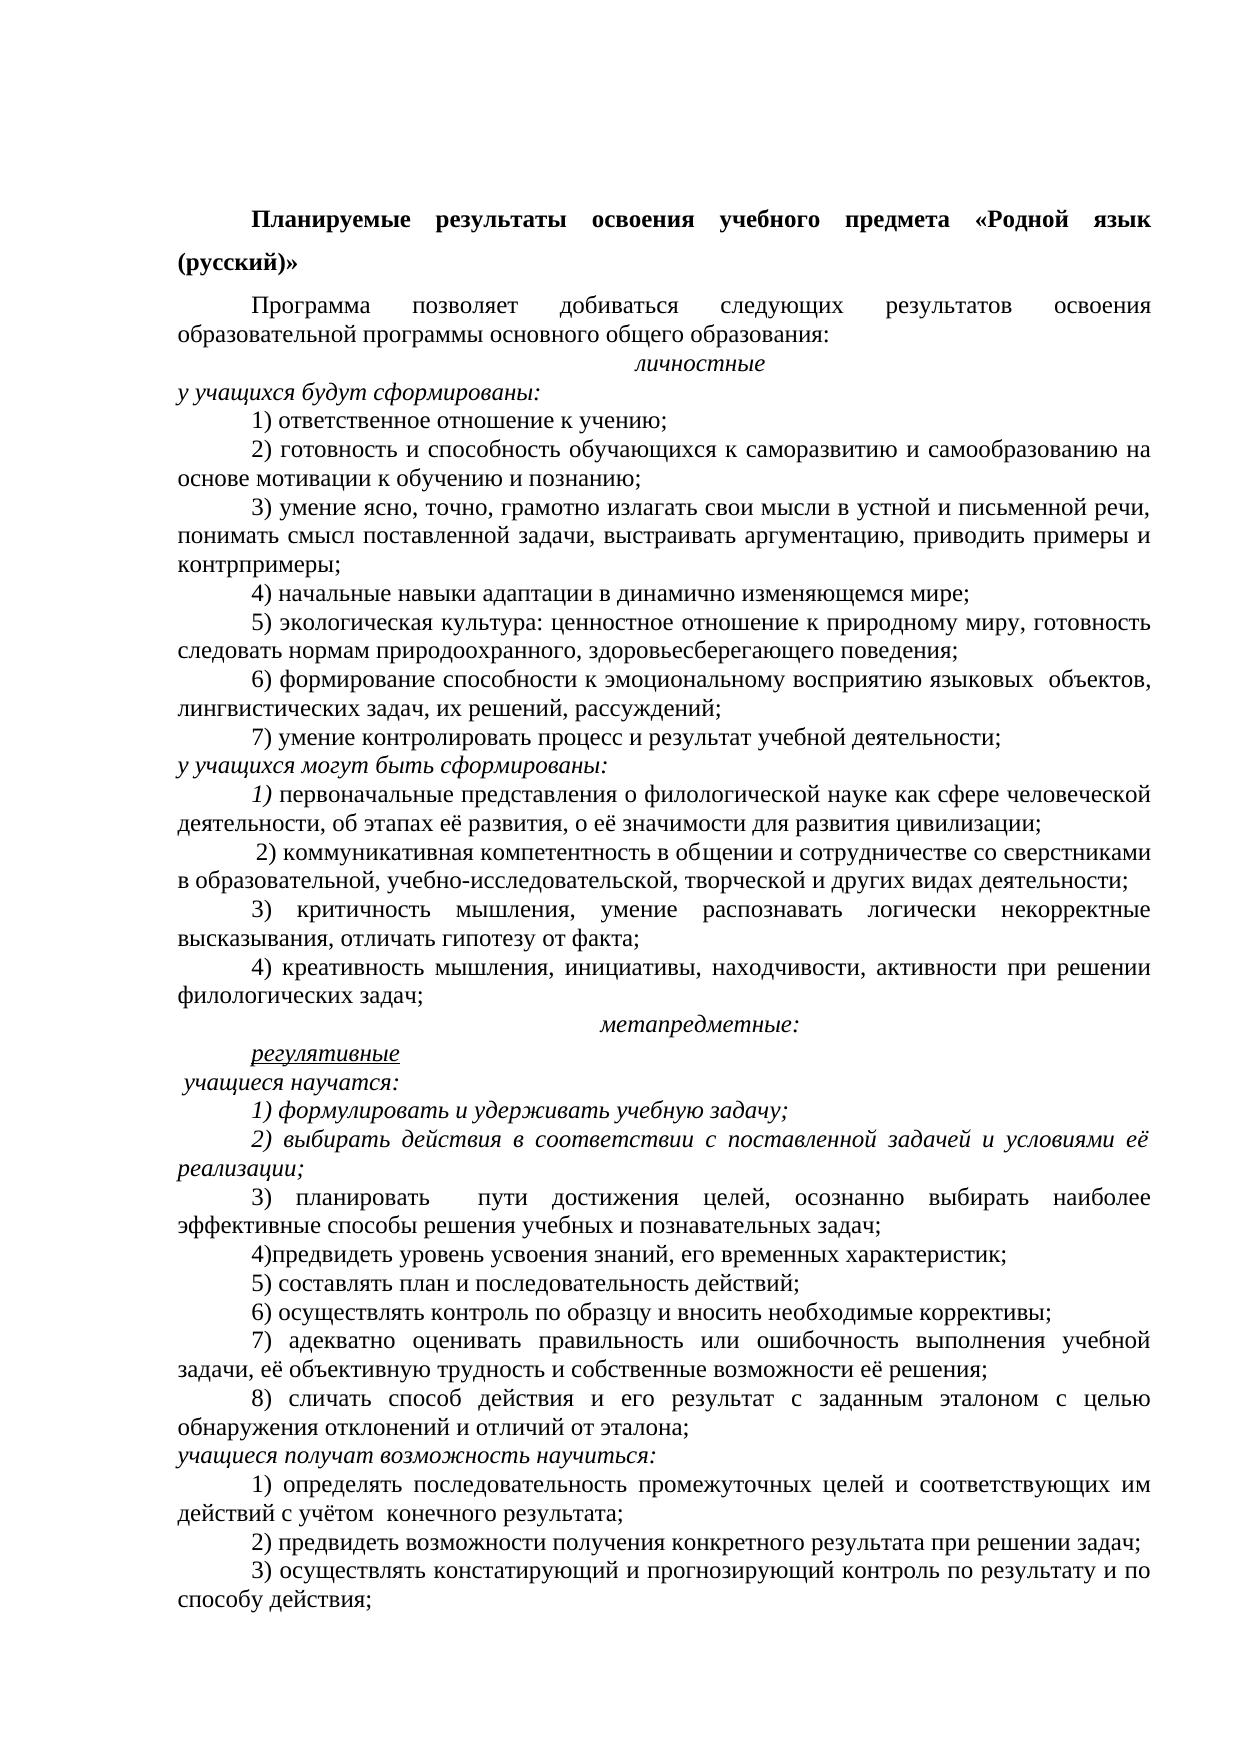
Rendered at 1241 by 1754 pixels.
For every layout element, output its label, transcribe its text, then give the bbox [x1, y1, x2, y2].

text 4)предвидеть уровень усвоения знаний, его временных характеристик; [177, 1239, 1152, 1268]
text 4) креативность мышления, инициативы, находчивости, активности при решении филологических задач; [177, 952, 1152, 1009]
text 6) формирование способности к эмоциональному восприятию языковых объектов, лингвистических задач, их решений, рассуждений; [177, 664, 1152, 722]
text 3) осуществлять констатирующий и прогнозирующий контроль по результату и по способу действия; [177, 1556, 1152, 1613]
text Планируемые результаты освоения учебного предмета «Родной язык (русский)» [177, 204, 1152, 276]
text 1) первоначальные представления о филологической науке как сфере человеческой деятельности, об этапах её развития, о её значимости для развития цивилизации; [177, 779, 1152, 837]
text 2) коммуникативная компетентность в общении и сотрудничестве со сверстниками в образовательной, учебно-исследовательской, творческой и других видах деятельности; [177, 837, 1152, 894]
text 1) определять последовательность промежуточных целей и соответствующих им действий с учётом конечного результата; [177, 1469, 1152, 1527]
text 3) критичность мышления, умение распознавать логически некорректные высказывания, отличать гипотезу от факта; [177, 894, 1152, 952]
text учащиеся научатся: [177, 1067, 1152, 1096]
text Программа позволяет добиваться следующих результатов освоения образовательной программы основного общего образования: [177, 291, 1152, 348]
text метапредметные: [177, 1009, 1152, 1038]
text 2) предвидеть возможности получения конкретного результата при решении задач; [177, 1527, 1152, 1556]
text учащиеся получат возможность научиться: [177, 1441, 1152, 1469]
text 1) формулировать и удерживать учебную задачу; [177, 1096, 1152, 1124]
text 5) экологическая культура: ценностное отношение к природному миру, готовность следовать нормам природоохранного, здоровьесберегающего поведения; [177, 607, 1152, 664]
text 7) адекватно оценивать правильность или ошибочность выполнения учебной задачи, её объективную трудность и собственные возможности её решения; [177, 1326, 1152, 1383]
text 4) начальные навыки адаптации в динамично изменяющемся мире; [177, 578, 1152, 607]
text 6) осуществлять контроль по образцу и вносить необходимые коррективы; [177, 1297, 1152, 1326]
text 3) умение ясно, точно, грамотно излагать свои мысли в устной и письменной речи, понимать смысл поставленной задачи, выстраивать аргументацию, приводить примеры и контрпримеры; [177, 492, 1152, 578]
text 2) выбирать действия в соответствии с поставленной задачей и условиями её реализации; [177, 1124, 1152, 1182]
text у учащихся могут быть сформированы: [177, 751, 1152, 779]
text 7) умение контролировать процесс и результат учебной деятельности; [177, 722, 1152, 751]
text у учащихся будут сформированы: [177, 377, 1152, 406]
text 3) планировать пути достижения целей, осознанно выбирать наиболее эффективные способы решения учебных и познавательных задач; [177, 1182, 1152, 1239]
text 5) составлять план и последовательность действий; [177, 1268, 1152, 1297]
text личностные [177, 348, 1152, 377]
text регулятивные [177, 1038, 1152, 1067]
text 2) готовность и способность обучающихся к саморазвитию и самообразованию на основе мотивации к обучению и познанию; [177, 434, 1152, 492]
text 1) ответственное отношение к учению; [177, 406, 1152, 434]
text 8) сличать способ действия и его результат с заданным эталоном с целью обнаружения отклонений и отличий от эталона; [177, 1383, 1152, 1441]
